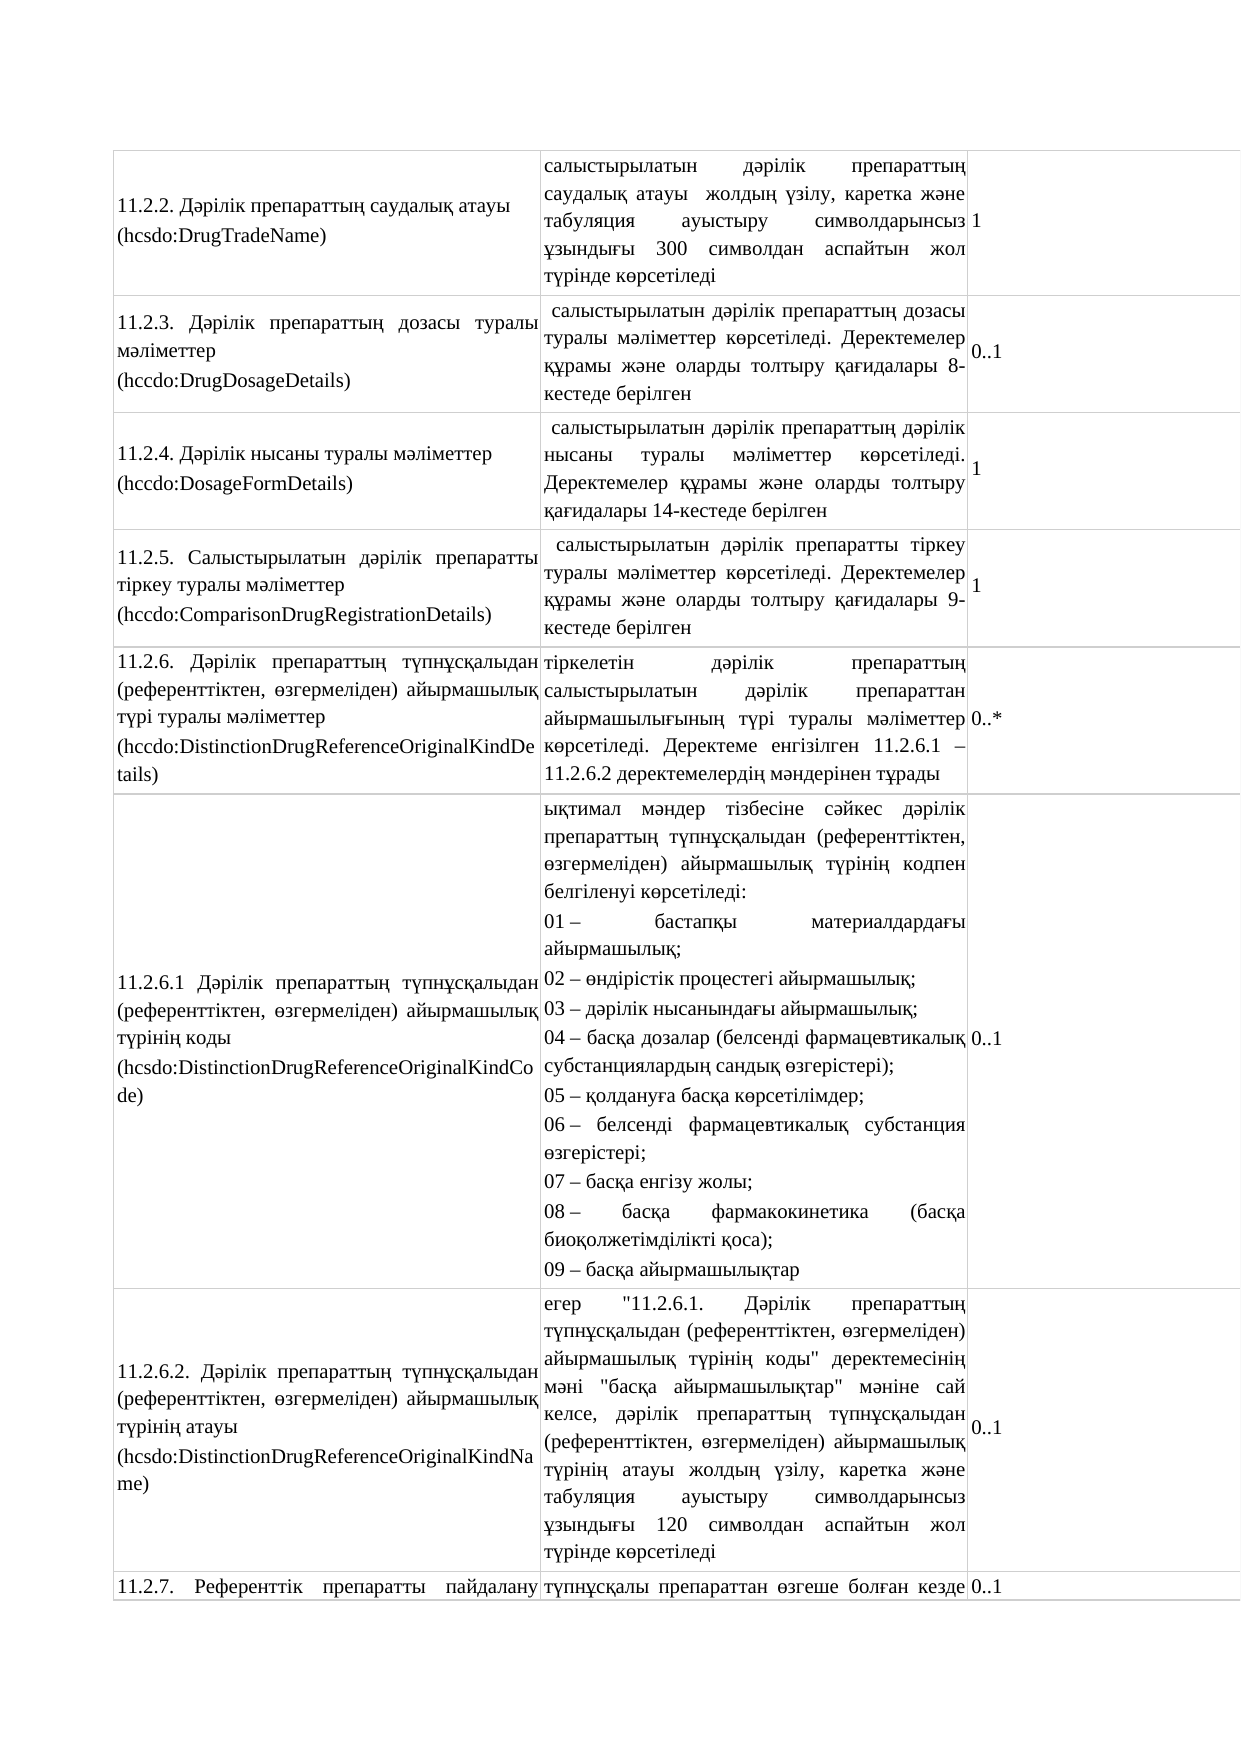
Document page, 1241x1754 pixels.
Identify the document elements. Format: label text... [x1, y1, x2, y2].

table_cell 0..* [968, 648, 1240, 793]
table_cell салыстырылатын дәрілік препараттың дәрілік нысаны туралы мәліметтер көрсетіледі. Деректемелер құрамы және оларды толтыру қағидалары 14-кестеде берілген [541, 413, 967, 529]
table_cell 0..1 [968, 1289, 1240, 1571]
table_cell 11.2.5. Салыстырылатын дәрілік препаратты тіркеу туралы мәліметтер (hccdo:‌Comparison‌Drug‌Registration‌Details) [114, 530, 540, 646]
table_cell 1 [968, 151, 1240, 295]
table_cell 11.2.3. Дәрілік препараттың дозасы туралы мәліметтер (hccdo:‌Drug‌Dosage‌Details) [114, 296, 540, 412]
table_cell 1 [968, 413, 1240, 529]
table_cell 11.2.6. Дәрілік препараттың түпнұсқалыдан (референттіктен, өзгермеліден) айырмашылық түрі туралы мәліметтер (hccdo:‌Distinction‌Drug‌Reference‌Original‌Kind‌Details) [114, 648, 540, 793]
table_cell 0..1 [968, 296, 1240, 412]
table_cell 1 [968, 530, 1240, 646]
table_cell 11.2.6.1 Дәрілік препараттың түпнұсқалыдан (референттіктен, өзгермеліден) айырмашылық түрінің коды (hcsdo:‌Distinction‌Drug‌Reference‌Original‌Kind‌Code) [114, 795, 540, 1288]
table_cell 11.2.2. Дәрілік препараттың саудалық атауы (hcsdo:‌Drug‌Trade‌Name) [114, 151, 540, 295]
table_cell ықтимал мәндер тізбесіне сәйкес дәрілік препараттың түпнұсқалыдан (референттіктен, өзгермеліден) айырмашылық түрінің кодпен белгіленуі көрсетіледі: 01 – бастапқы материалдардағы айырмашылық; 02 – өндірістік процестегі айырмашылық; 03 – дәрілік нысанындағы айырмашылық; 04 – басқа дозалар (белсенді фармацевтикалық субстанциялардың сандық өзгерістері); 05 – қолдануға басқа көрсетілімдер; 06 – белсенді фармацевтикалық субстанция өзгерістері; 07 – басқа енгізу жолы; 08 – басқа фармакокинетика (басқа биоқолжетімділікті қоса); 09 – басқа айырмашылықтар [541, 795, 967, 1288]
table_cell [541, 1572, 967, 1599]
table_cell салыстырылатын дәрілік препараттың дозасы туралы мәліметтер көрсетіледі. Деректемелер құрамы және оларды толтыру қағидалары 8-кестеде берілген [541, 296, 967, 412]
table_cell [114, 1572, 540, 1599]
table_cell салыстырылатын дәрілік препараттың саудалық атауы жолдың үзілу, каретка және табуляция ауыстыру символдарынсыз ұзындығы 300 символдан аспайтын жол түрінде көрсетіледі [541, 151, 967, 295]
table_cell егер "11.2.6.1. Дәрілік препараттың түпнұсқалыдан (референттіктен, өзгермеліден) айырмашылық түрінің коды" деректемесінің мәні "басқа айырмашылықтар" мәніне сай келсе, дәрілік препараттың түпнұсқалыдан (референттіктен, өзгермеліден) айырмашылық түрінің атауы жолдың үзілу, каретка және табуляция ауыстыру символдарынсыз ұзындығы 120 символдан аспайтын жол түрінде көрсетіледі [541, 1289, 967, 1571]
table_cell салыстырылатын дәрілік препаратты тіркеу туралы мәліметтер көрсетіледі. Деректемелер құрамы және оларды толтыру қағидалары 9-кестеде берілген [541, 530, 967, 646]
table_cell 11.2.4. Дәрілік нысаны туралы мәліметтер (hccdo:‌Dosage‌Form‌Details) [114, 413, 540, 529]
table_cell тіркелетін дәрілік препараттың салыстырылатын дәрілік препараттан айырмашылығының түрі туралы мәліметтер көрсетіледі. Деректеме енгізілген 11.2.6.1 – 11.2.6.2 деректемелердің мәндерінен тұрады [541, 648, 967, 793]
table_cell 11.2.6.2. Дәрілік препараттың түпнұсқалыдан (референттіктен, өзгермеліден) айырмашылық түрінің атауы (hcsdo:‌Distinction‌Drug‌Reference‌Original‌Kind‌Name) [114, 1289, 540, 1571]
table_cell 0..1 [968, 795, 1240, 1288]
table_cell 0..1 [968, 1572, 1240, 1599]
